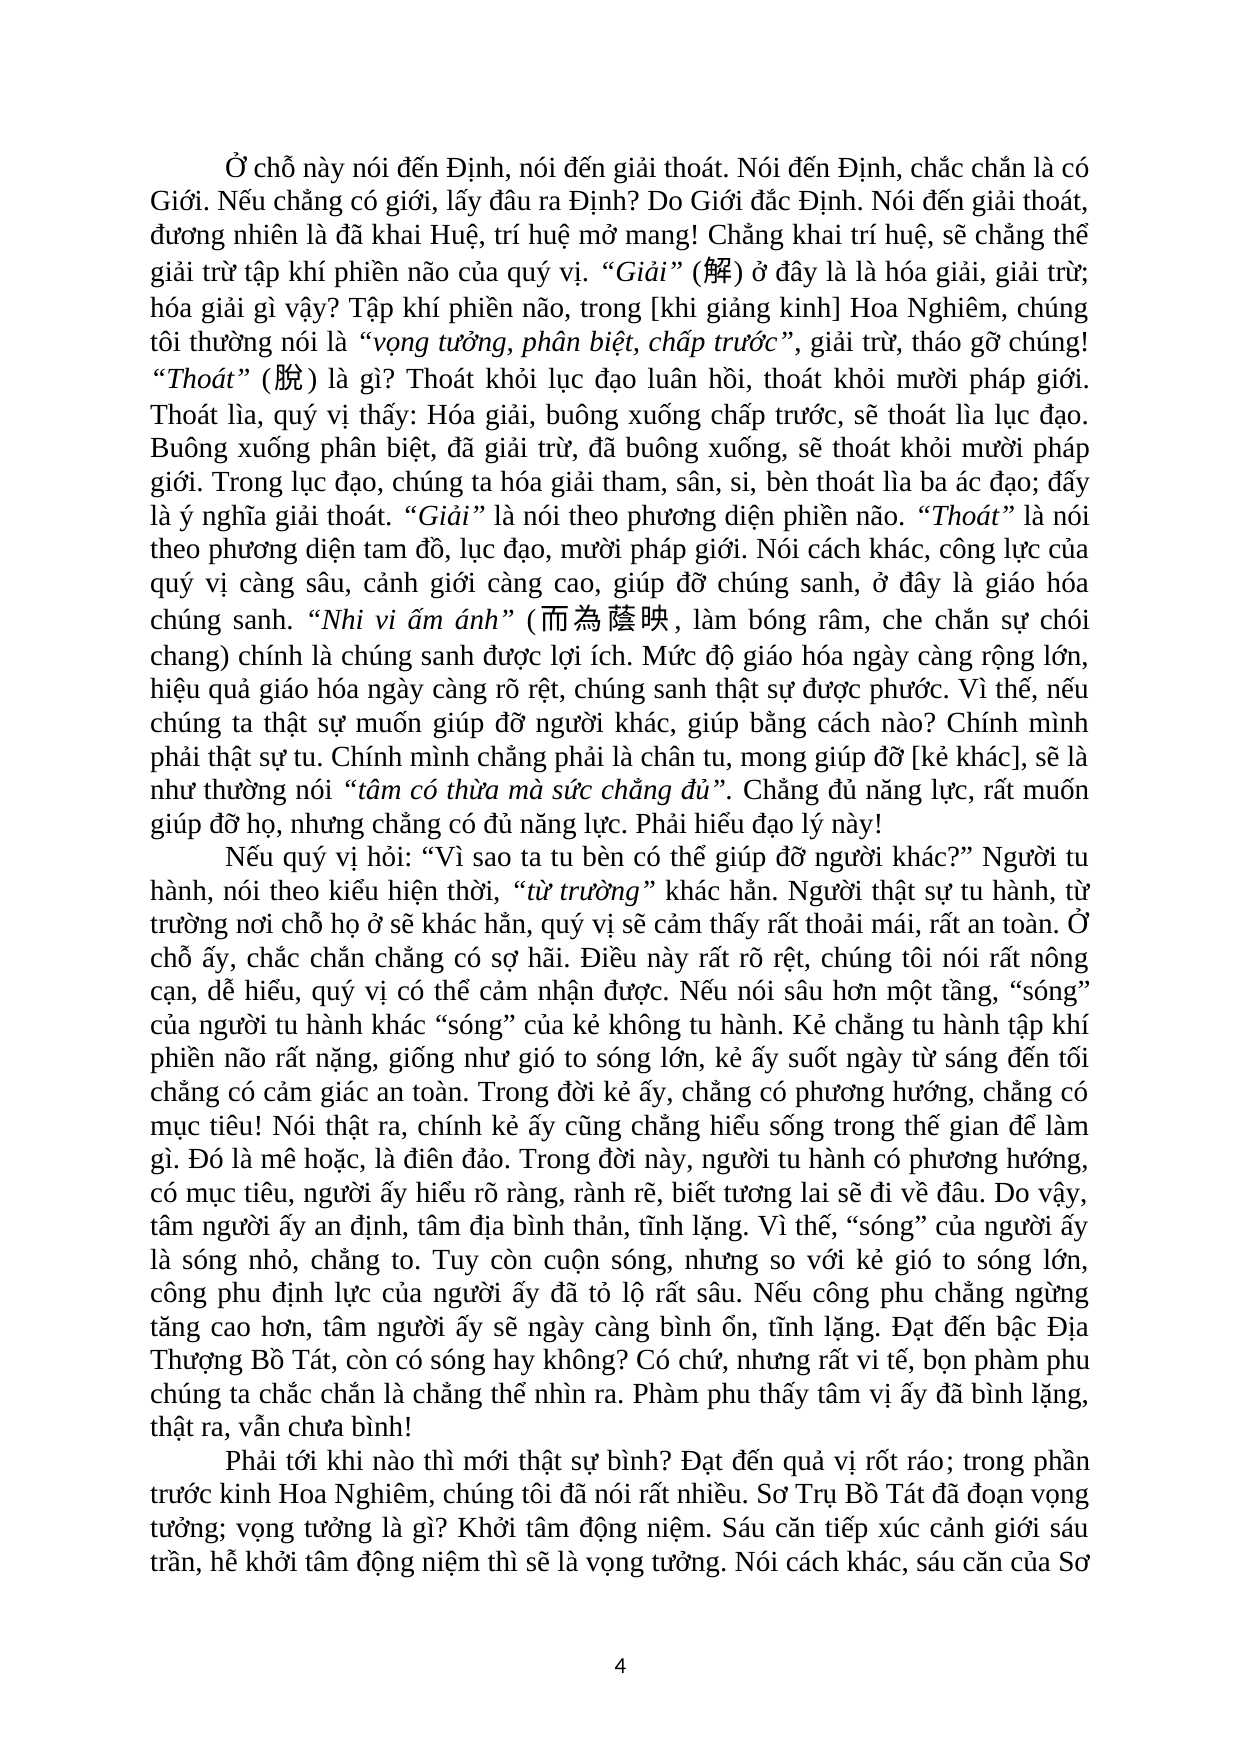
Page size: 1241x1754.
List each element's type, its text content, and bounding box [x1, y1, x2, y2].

text Ở chỗ này nói đến Định, nói đến giải thoát. Nói đến Định, chắc chắn là có Giới. Nếu chẳng có giới, lấy đâu ra Định? Do Giới đắc Định. Nói đến giải thoát, đương nhiên là đã khai Huệ, trí huệ mở mang! Chẳng khai trí huệ, sẽ chẳng thể giải trừ tập khí phiền não của quý vị. “Giải” (解) ở đây là là hóa giải, giải trừ; hóa giải gì vậy? Tập khí phiền não, trong [khi giảng kinh] Hoa Nghiêm, chúng tôi thường nói là “vọng tưởng, phân biệt, chấp trước”, giải trừ, tháo gỡ chúng! “Thoát” (脫) là gì? Thoát khỏi lục đạo luân hồi, thoát khỏi mười pháp giới. Thoát lìa, quý vị thấy: Hóa giải, buông xuống chấp trước, sẽ thoát lìa lục đạo. Buông xuống phân biệt, đã giải trừ, đã buông xuống, sẽ thoát khỏi mười pháp giới. Trong lục đạo, chúng ta hóa giải tham, sân, si, bèn thoát lìa ba ác đạo; đấy là ý nghĩa giải thoát. “Giải” là nói theo phương diện phiền não. “Thoát” là nói theo phương diện tam đồ, lục đạo, mười pháp giới. Nói cách khác, công lực của quý vị càng sâu, cảnh giới càng cao, giúp đỡ chúng sanh, ở đây là giáo hóa chúng sanh. “Nhi vi ấm ánh” (而為蔭映, làm bóng râm, che chắn sự chói chang) chính là chúng sanh được lợi ích. Mức độ giáo hóa ngày càng rộng lớn, hiệu quả giáo hóa ngày càng rõ rệt, chúng sanh thật sự được phước. Vì thế, nếu chúng ta thật sự muốn giúp đỡ người khác, giúp bằng cách nào? Chính mình phải thật sự tu. Chính mình chẳng phải là chân tu, mong giúp đỡ [kẻ khác], sẽ là như thường nói “tâm có thừa mà sức chẳng đủ”. Chẳng đủ năng lực, rất muốn giúp đỡ họ, nhưng chẳng có đủ năng lực. Phải hiểu đạo lý này! [150, 150, 1090, 839]
text Nếu quý vị hỏi: “Vì sao ta tu bèn có thể giúp đỡ người khác?” Người tu hành, nói theo kiểu hiện thời, “từ trường” khác hẳn. Người thật sự tu hành, từ trường nơi chỗ họ ở sẽ khác hẳn, quý vị sẽ cảm thấy rất thoải mái, rất an toàn. Ở chỗ ấy, chắc chắn chẳng có sợ hãi. Điều này rất rõ rệt, chúng tôi nói rất nông cạn, dễ hiểu, quý vị có thể cảm nhận được. Nếu nói sâu hơn một tầng, “sóng” của người tu hành khác “sóng” của kẻ không tu hành. Kẻ chẳng tu hành tập khí phiền não rất nặng, giống như gió to sóng lớn, kẻ ấy suốt ngày từ sáng đến tối chẳng có cảm giác an toàn. Trong đời kẻ ấy, chẳng có phương hướng, chẳng có mục tiêu! Nói thật ra, chính kẻ ấy cũng chẳng hiểu sống trong thế gian để làm gì. Đó là mê hoặc, là điên đảo. Trong đời này, người tu hành có phương hướng, có mục tiêu, người ấy hiểu rõ ràng, rành rẽ, biết tương lai sẽ đi về đâu. Do vậy, tâm người ấy an định, tâm địa bình thản, tĩnh lặng. Vì thế, “sóng” của người ấy là sóng nhỏ, chẳng to. Tuy còn cuộn sóng, nhưng so với kẻ gió to sóng lớn, công phu định lực của người ấy đã tỏ lộ rất sâu. Nếu công phu chẳng ngừng tăng cao hơn, tâm người ấy sẽ ngày càng bình ổn, tĩnh lặng. Đạt đến bậc Địa Thượng Bồ Tát, còn có sóng hay không? Có chứ, nhưng rất vi tế, bọn phàm phu chúng ta chắc chắn là chẳng thể nhìn ra. Phàm phu thấy tâm vị ấy đã bình lặng, thật ra, vẫn chưa bình! [150, 839, 1090, 1443]
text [150, 1443, 1090, 1577]
